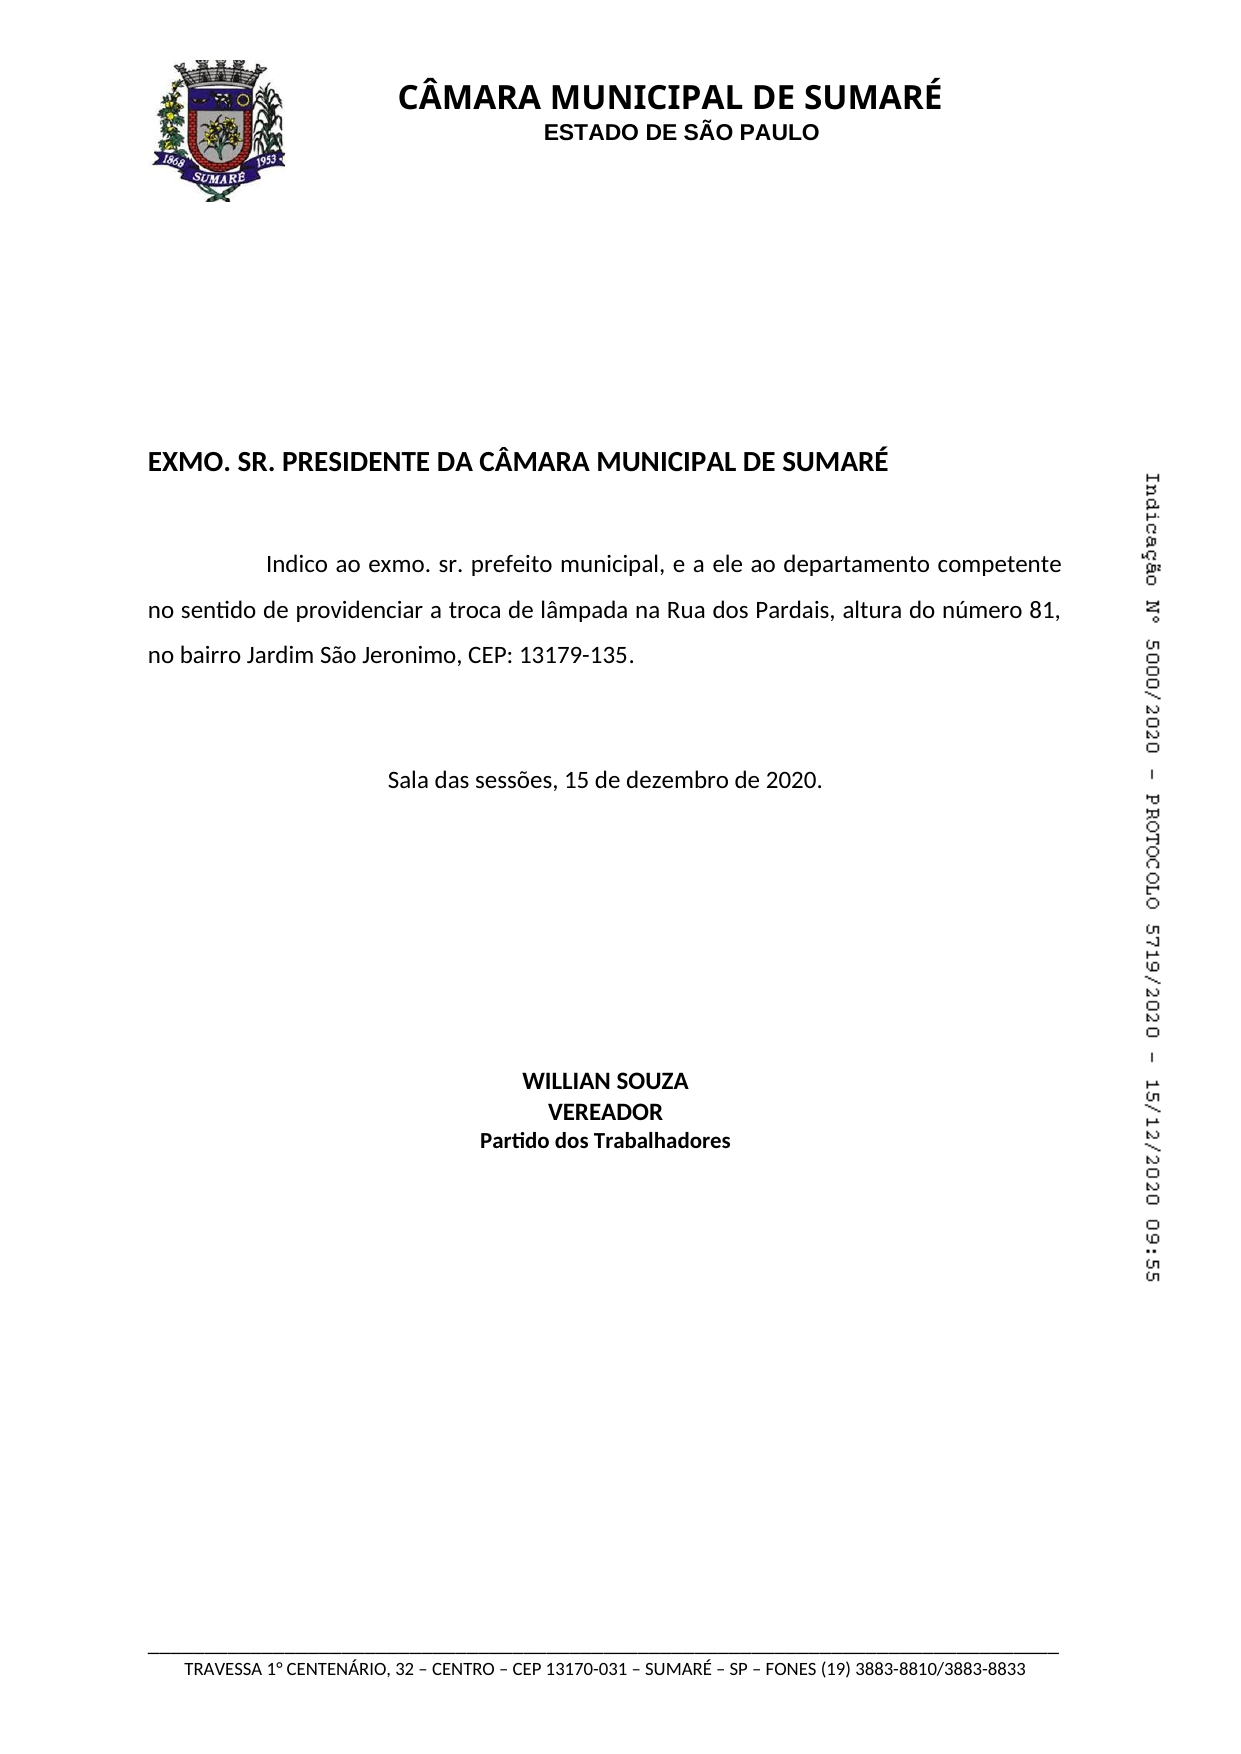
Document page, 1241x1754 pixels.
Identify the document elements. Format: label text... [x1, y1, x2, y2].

text Partido dos Trabalhadores [148, 1126, 1063, 1154]
picture [147, 60, 286, 202]
text Sala das sessões, 15 de dezembro de 2020. [148, 764, 1063, 795]
text WILLIAN SOUZA [148, 1065, 1063, 1096]
picture [1120, 468, 1183, 1286]
text VEREADOR [148, 1096, 1063, 1126]
text EXMO. SR. PRESIDENTE DA CÂMARA MUNICIPAL DE SUMARÉ [148, 443, 1063, 479]
text Indico ao exmo. sr. prefeito municipal, e a ele ao departamento competente no sentido de providenciar a troca de lâmpada na Rua dos Pardais, altura do número 81, no bairro Jardim São Jeronimo, CEP: 13179-135. [148, 548, 1063, 670]
